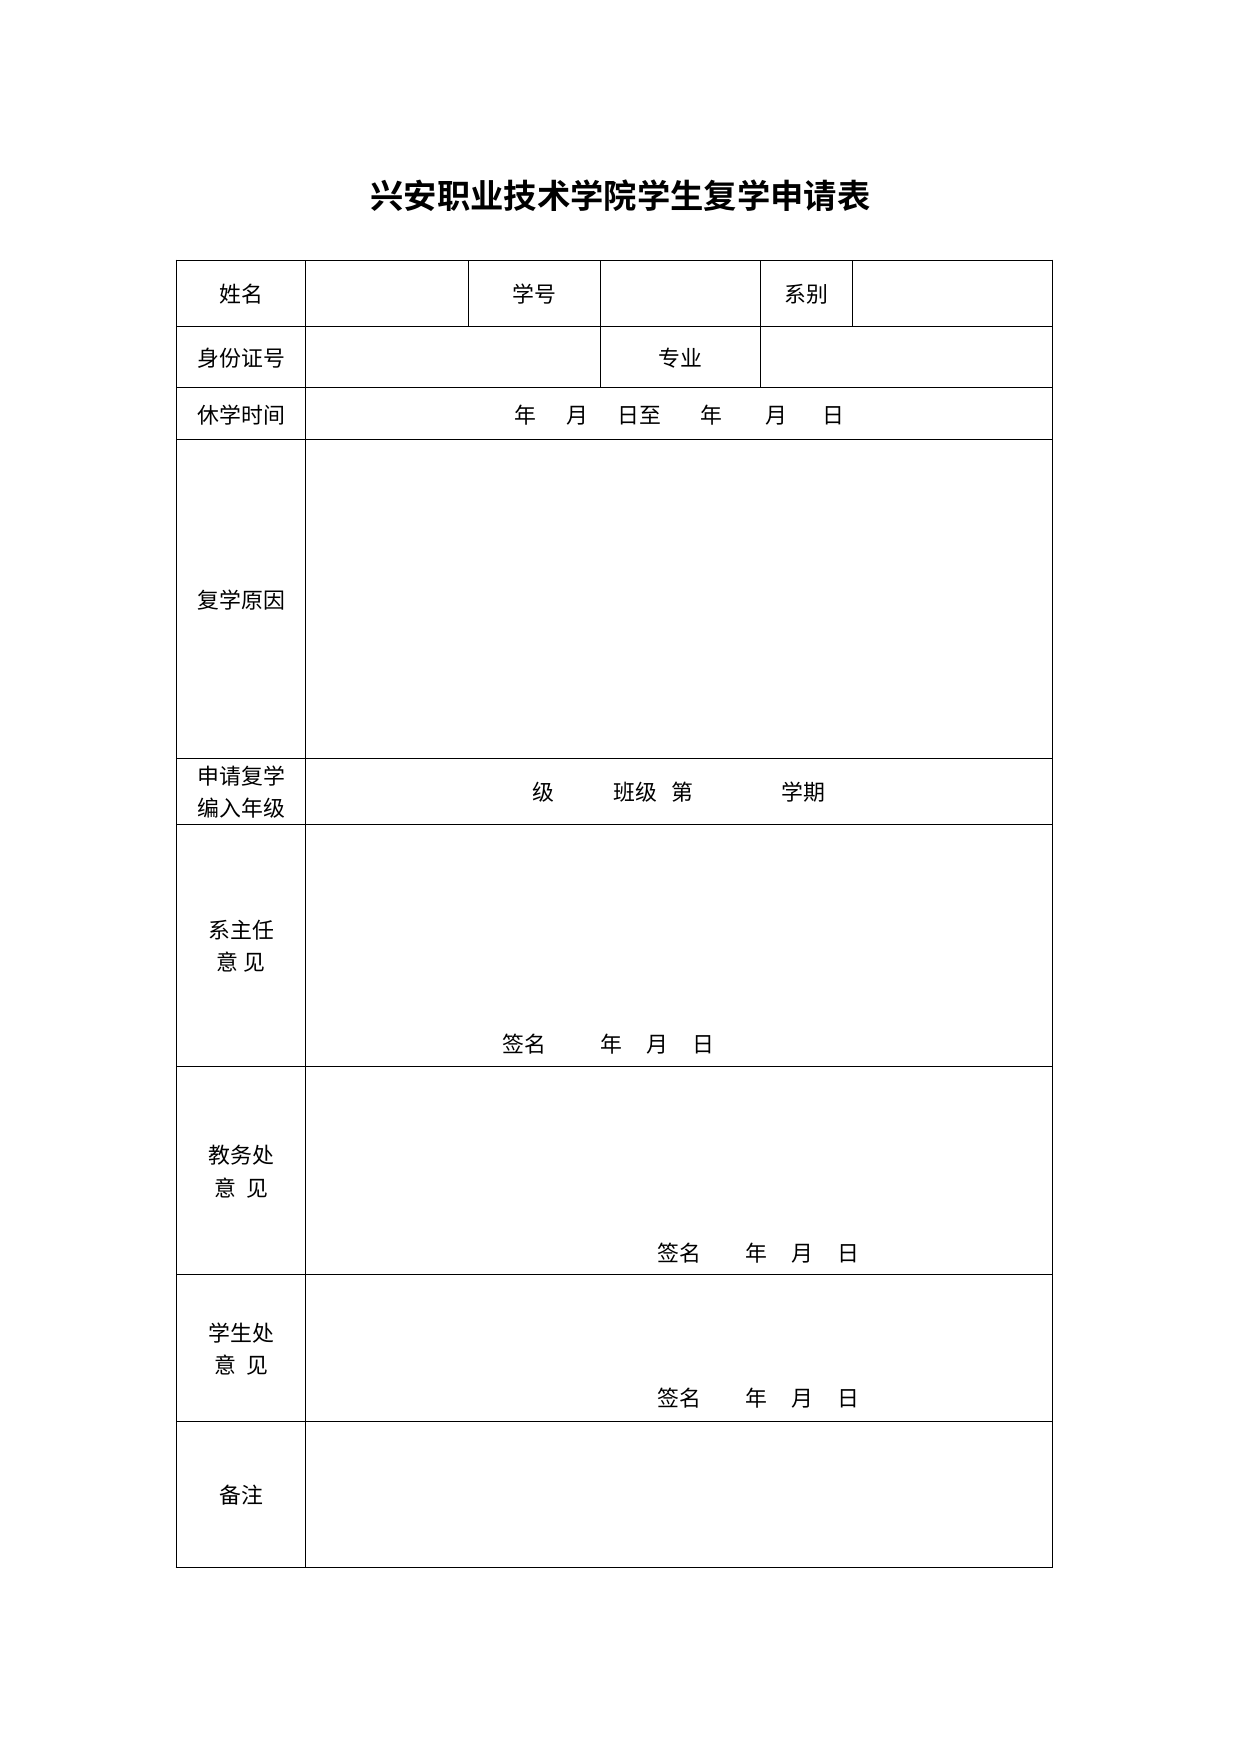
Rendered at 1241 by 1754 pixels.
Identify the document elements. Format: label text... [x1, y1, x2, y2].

table_cell 复学原因 [177, 440, 305, 757]
table_cell 级 班级 第 学期 [306, 759, 1052, 823]
table_header [601, 261, 760, 326]
table_cell 签名 年 月 日 [306, 1067, 1052, 1274]
table_cell 年 月 日至 年 月 日 [306, 388, 1052, 439]
table_header 系别 [761, 261, 852, 326]
table_cell 申请复学编入年级 [177, 759, 305, 823]
table_cell 签名 年 月 日 [306, 825, 1052, 1066]
table_cell 教务处 意 见 [177, 1067, 305, 1274]
table_cell 学生处 意 见 [177, 1275, 305, 1421]
table_header 姓名 [177, 261, 305, 326]
table_cell 专业 [601, 327, 760, 387]
table_cell [306, 327, 600, 387]
table_cell 系主任 意 见 [177, 825, 305, 1066]
table_header [853, 261, 1052, 326]
table_header 学号 [469, 261, 600, 326]
text 兴安职业技术学院学生复学申请表 [187, 162, 1053, 227]
table_header [306, 261, 468, 326]
table_cell [761, 327, 1052, 387]
table_cell [306, 440, 1052, 757]
table_cell 签名 年 月 日 [306, 1275, 1052, 1421]
table_cell 备注 [177, 1422, 305, 1567]
table_cell 休学时间 [177, 388, 305, 439]
table_cell [306, 1422, 1052, 1567]
table_cell 身份证号 [177, 327, 305, 387]
